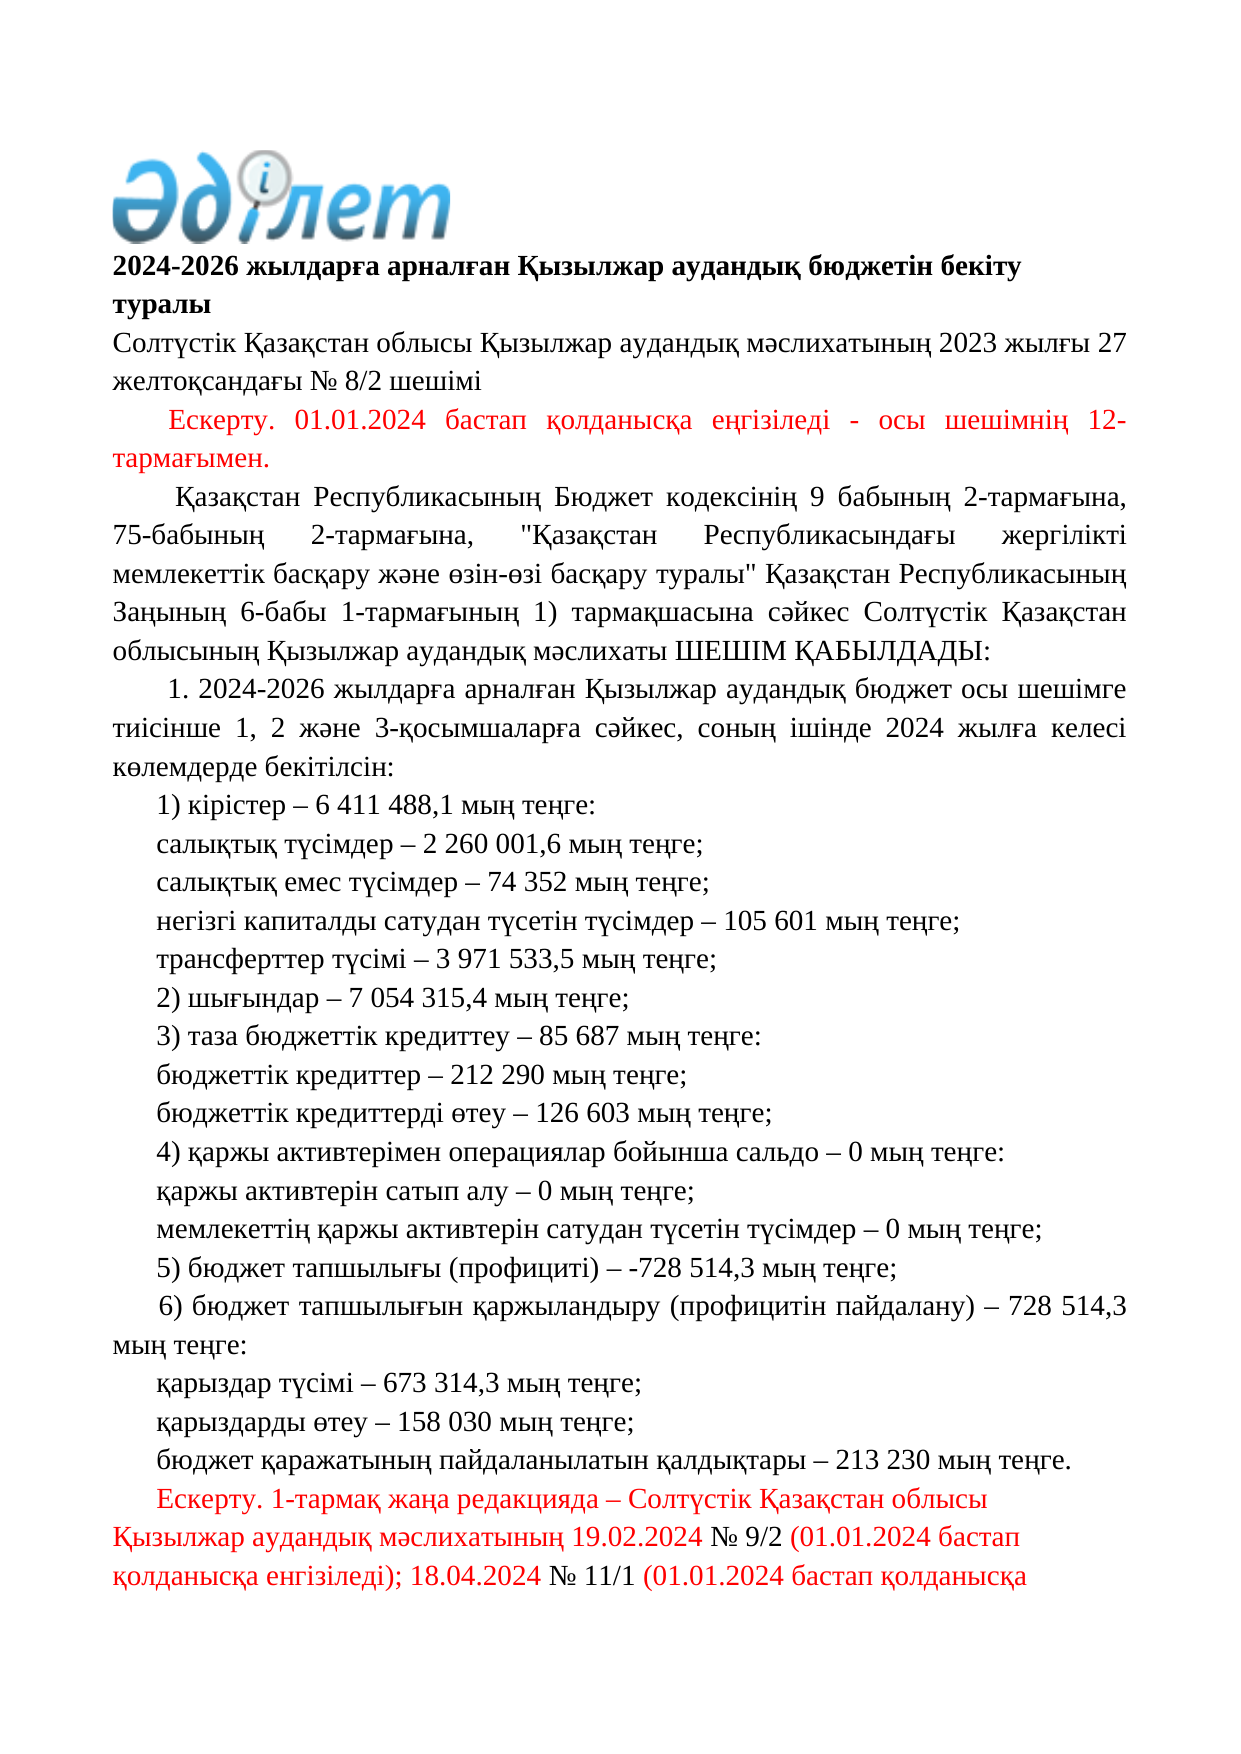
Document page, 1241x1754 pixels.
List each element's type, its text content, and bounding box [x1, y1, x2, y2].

text 2024-2026 жылдарға арналған Қызылжар аудандық бюджетін бекіту туралы [112, 248, 1128, 320]
text 1) кірістер – 6 411 488,1 мың теңге: [112, 787, 1128, 821]
text Қазақстан Республикасының Бюджет кодексінің 9 бабының 2-тармағына, 75-бабының 2-тармағына, "Қазақстан Республикасындағы жергілікті мемлекеттік басқару және өзін-өзі басқару туралы" Қазақстан Республикасының Заңының 6-бабы 1-тармағының 1) тармақшасына сәйкес Солтүстік Қазақстан облысының Қызылжар аудандық мәслихаты ШЕШІМ ҚАБЫЛДАДЫ: [112, 479, 1128, 667]
text қарыздарды өтеу – 158 030 мың теңге; [112, 1404, 1128, 1437]
text 2) шығындар – 7 054 315,4 мың теңге; [112, 980, 1128, 1013]
text салықтық түсімдер – 2 260 001,6 мың теңге; [112, 826, 1128, 859]
text қаржы активтерін сатып алу – 0 мың теңге; [112, 1173, 1128, 1206]
text 4) қаржы активтерімен операциялар бойынша сальдо – 0 мың теңге: [112, 1134, 1128, 1168]
text салықтық емес түсімдер – 74 352 мың теңге; [112, 864, 1128, 898]
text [112, 1481, 1128, 1592]
text негізгі капиталды сатудан түсетін түсімдер – 105 601 мың теңге; [112, 903, 1128, 936]
text 5) бюджет тапшылығы (профициті) – -728 514,3 мың теңге; [112, 1250, 1128, 1283]
text бюджет қаражатының пайдаланылатын қалдықтары – 213 230 мың теңге. [112, 1442, 1128, 1476]
text Солтүстік Қазақстан облысы Қызылжар аудандық мәслихатының 2023 жылғы 27 желтоқсандағы № 8/2 шешімі [112, 325, 1128, 397]
text бюджеттік кредиттер – 212 290 мың теңге; [112, 1057, 1128, 1091]
text 3) таза бюджеттік кредиттеу – 85 687 мың теңге: [112, 1018, 1128, 1052]
text 1. 2024-2026 жылдарға арналған Қызылжар аудандық бюджет осы шешімге тиісінше 1, 2 және 3-қосымшаларға сәйкес, соның ішінде 2024 жылға келесі көлемдерде бекітілсін: [112, 672, 1128, 782]
picture [112, 150, 451, 244]
text мемлекеттің қаржы активтерін сатудан түсетін түсімдер – 0 мың теңге; [112, 1211, 1128, 1245]
text қарыздар түсімі – 673 314,3 мың теңге; [112, 1365, 1128, 1399]
text трансферттер түсімі – 3 971 533,5 мың теңге; [112, 941, 1128, 975]
text Ескерту. 01.01.2024 бастап қолданысқа еңгізіледі - осы шешімнің 12-тармағымен. [112, 402, 1128, 474]
text бюджеттік кредиттерді өтеу – 126 603 мың теңге; [112, 1096, 1128, 1129]
text 6) бюджет тапшылығын қаржыландыру (профицитін пайдалану) – 728 514,3 мың теңге: [112, 1288, 1128, 1360]
